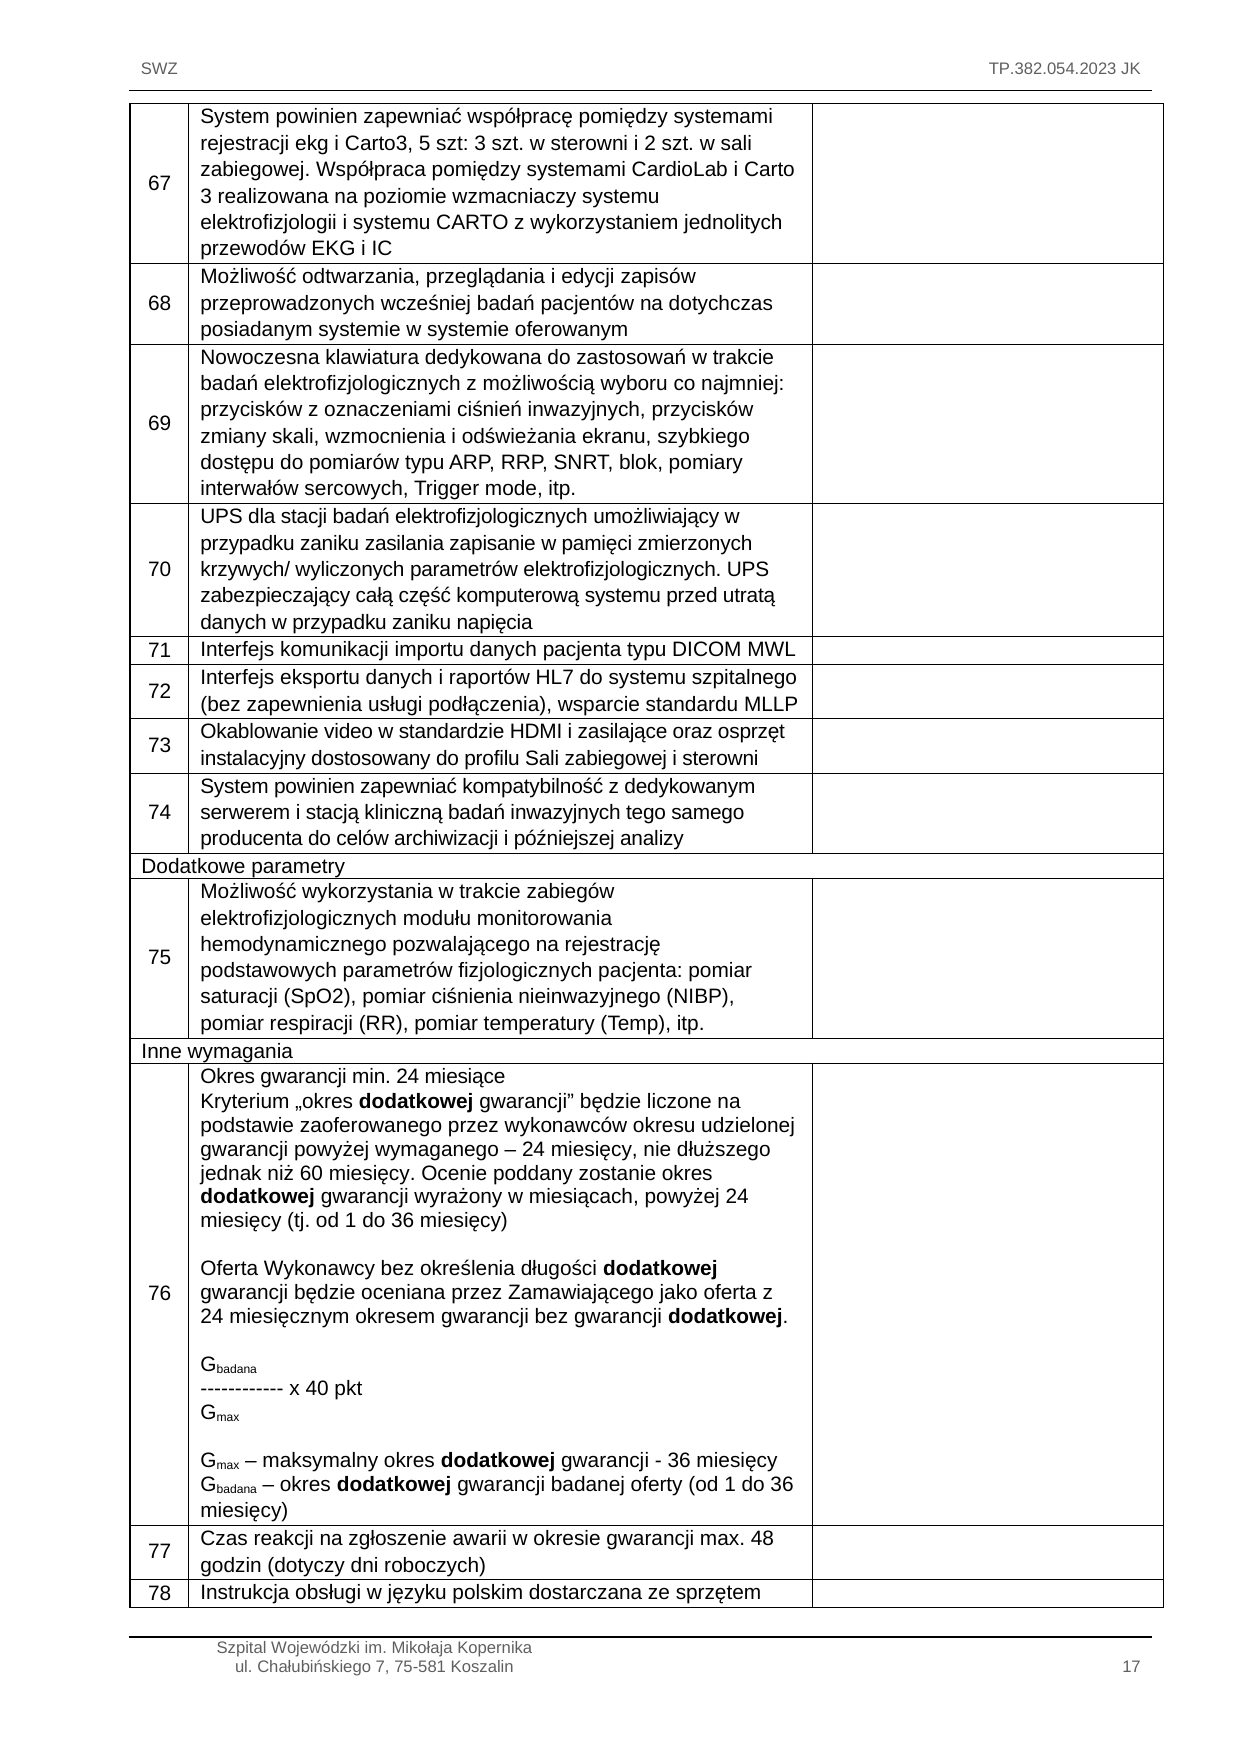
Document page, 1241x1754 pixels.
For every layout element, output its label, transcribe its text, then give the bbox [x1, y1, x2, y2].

table_cell [813, 879, 1163, 1037]
table_cell [813, 264, 1163, 343]
table_cell [813, 1064, 1163, 1525]
table_cell 68 [131, 264, 188, 343]
table_cell [813, 1580, 1163, 1607]
table_cell 75 [131, 879, 188, 1037]
table_cell Dodatkowe parametry [131, 854, 1163, 878]
table_cell 67 [131, 104, 188, 263]
table_cell Okres gwarancji min. 24 miesiące Kryterium „okres dodatkowej gwarancji” będzie liczone na podstawie zaoferowanego przez wykonawców okresu udzielonej gwarancji powyżej wymaganego – 24 miesięcy, nie dłuższego jednak niż 60 miesięcy. Ocenie poddany zostanie okres dodatkowej gwarancji wyrażony w miesiącach, powyżej 24 miesięcy (tj. od 1 do 36 miesięcy) Oferta Wykonawcy bez określenia długości dodatkowej gwarancji będzie oceniana przez Zamawiającego jako oferta z 24 miesięcznym okresem gwarancji bez gwarancji dodatkowej. Gbadana ------------ x 40 pkt Gmax Gmax – maksymalny okres dodatkowej gwarancji - 36 miesięcy Gbadana – okres dodatkowej gwarancji badanej oferty (od 1 do 36 miesięcy) [189, 1064, 812, 1525]
table_cell [813, 665, 1163, 718]
table_cell 77 [131, 1526, 188, 1579]
table_cell 69 [131, 345, 188, 503]
table_cell [813, 1526, 1163, 1579]
table_cell [813, 345, 1163, 503]
table_cell 74 [131, 774, 188, 853]
table_cell Nowoczesna klawiatura dedykowana do zastosowań w trakcie badań elektrofizjologicznych z możliwością wyboru co najmniej: przycisków z oznaczeniami ciśnień inwazyjnych, przycisków zmiany skali, wzmocnienia i odświeżania ekranu, szybkiego dostępu do pomiarów typu ARP, RRP, SNRT, blok, pomiary interwałów sercowych, Trigger mode, itp. [189, 345, 812, 503]
table_cell 72 [131, 665, 188, 718]
table_cell [813, 637, 1163, 664]
table_cell Możliwość odtwarzania, przeglądania i edycji zapisów przeprowadzonych wcześniej badań pacjentów na dotychczas posiadanym systemie w systemie oferowanym [189, 264, 812, 343]
table_cell [813, 774, 1163, 853]
table_cell 73 [131, 719, 188, 772]
table_cell System powinien zapewniać współpracę pomiędzy systemami rejestracji ekg i Carto3, 5 szt: 3 szt. w sterowni i 2 szt. w sali zabiegowej. Współpraca pomiędzy systemami CardioLab i Carto 3 realizowana na poziomie wzmacniaczy systemu elektrofizjologii i systemu CARTO z wykorzystaniem jednolitych przewodów EKG i IC [189, 104, 812, 263]
table_cell Instrukcja obsługi w języku polskim dostarczana ze sprzętem [189, 1580, 812, 1607]
table_cell Czas reakcji na zgłoszenie awarii w okresie gwarancji max. 48 godzin (dotyczy dni roboczych) [189, 1526, 812, 1579]
table_cell 71 [131, 637, 188, 664]
table_cell Możliwość wykorzystania w trakcie zabiegów elektrofizjologicznych modułu monitorowania hemodynamicznego pozwalającego na rejestrację podstawowych parametrów fizjologicznych pacjenta: pomiar saturacji (SpO2), pomiar ciśnienia nieinwazyjnego (NIBP), pomiar respiracji (RR), pomiar temperatury (Temp), itp. [189, 879, 812, 1037]
table_cell 76 [131, 1064, 188, 1525]
table_cell Interfejs eksportu danych i raportów HL7 do systemu szpitalnego (bez zapewnienia usługi podłączenia), wsparcie standardu MLLP [189, 665, 812, 718]
table_cell System powinien zapewniać kompatybilność z dedykowanym serwerem i stacją kliniczną badań inwazyjnych tego samego producenta do celów archiwizacji i późniejszej analizy [189, 774, 812, 853]
table_cell UPS dla stacji badań elektrofizjologicznych umożliwiający w przypadku zaniku zasilania zapisanie w pamięci zmierzonych krzywych/ wyliczonych parametrów elektrofizjologicznych. UPS zabezpieczający całą część komputerową systemu przed utratą danych w przypadku zaniku napięcia [189, 504, 812, 636]
table_cell Okablowanie video w standardzie HDMI i zasilające oraz osprzęt instalacyjny dostosowany do profilu Sali zabiegowej i sterowni [189, 719, 812, 772]
table_cell [813, 719, 1163, 772]
table_cell Inne wymagania [131, 1039, 1163, 1062]
table_cell [813, 504, 1163, 636]
table_cell [813, 104, 1163, 263]
table_cell 78 [131, 1580, 188, 1607]
table_cell 70 [131, 504, 188, 636]
table_cell Interfejs komunikacji importu danych pacjenta typu DICOM MWL [189, 637, 812, 664]
